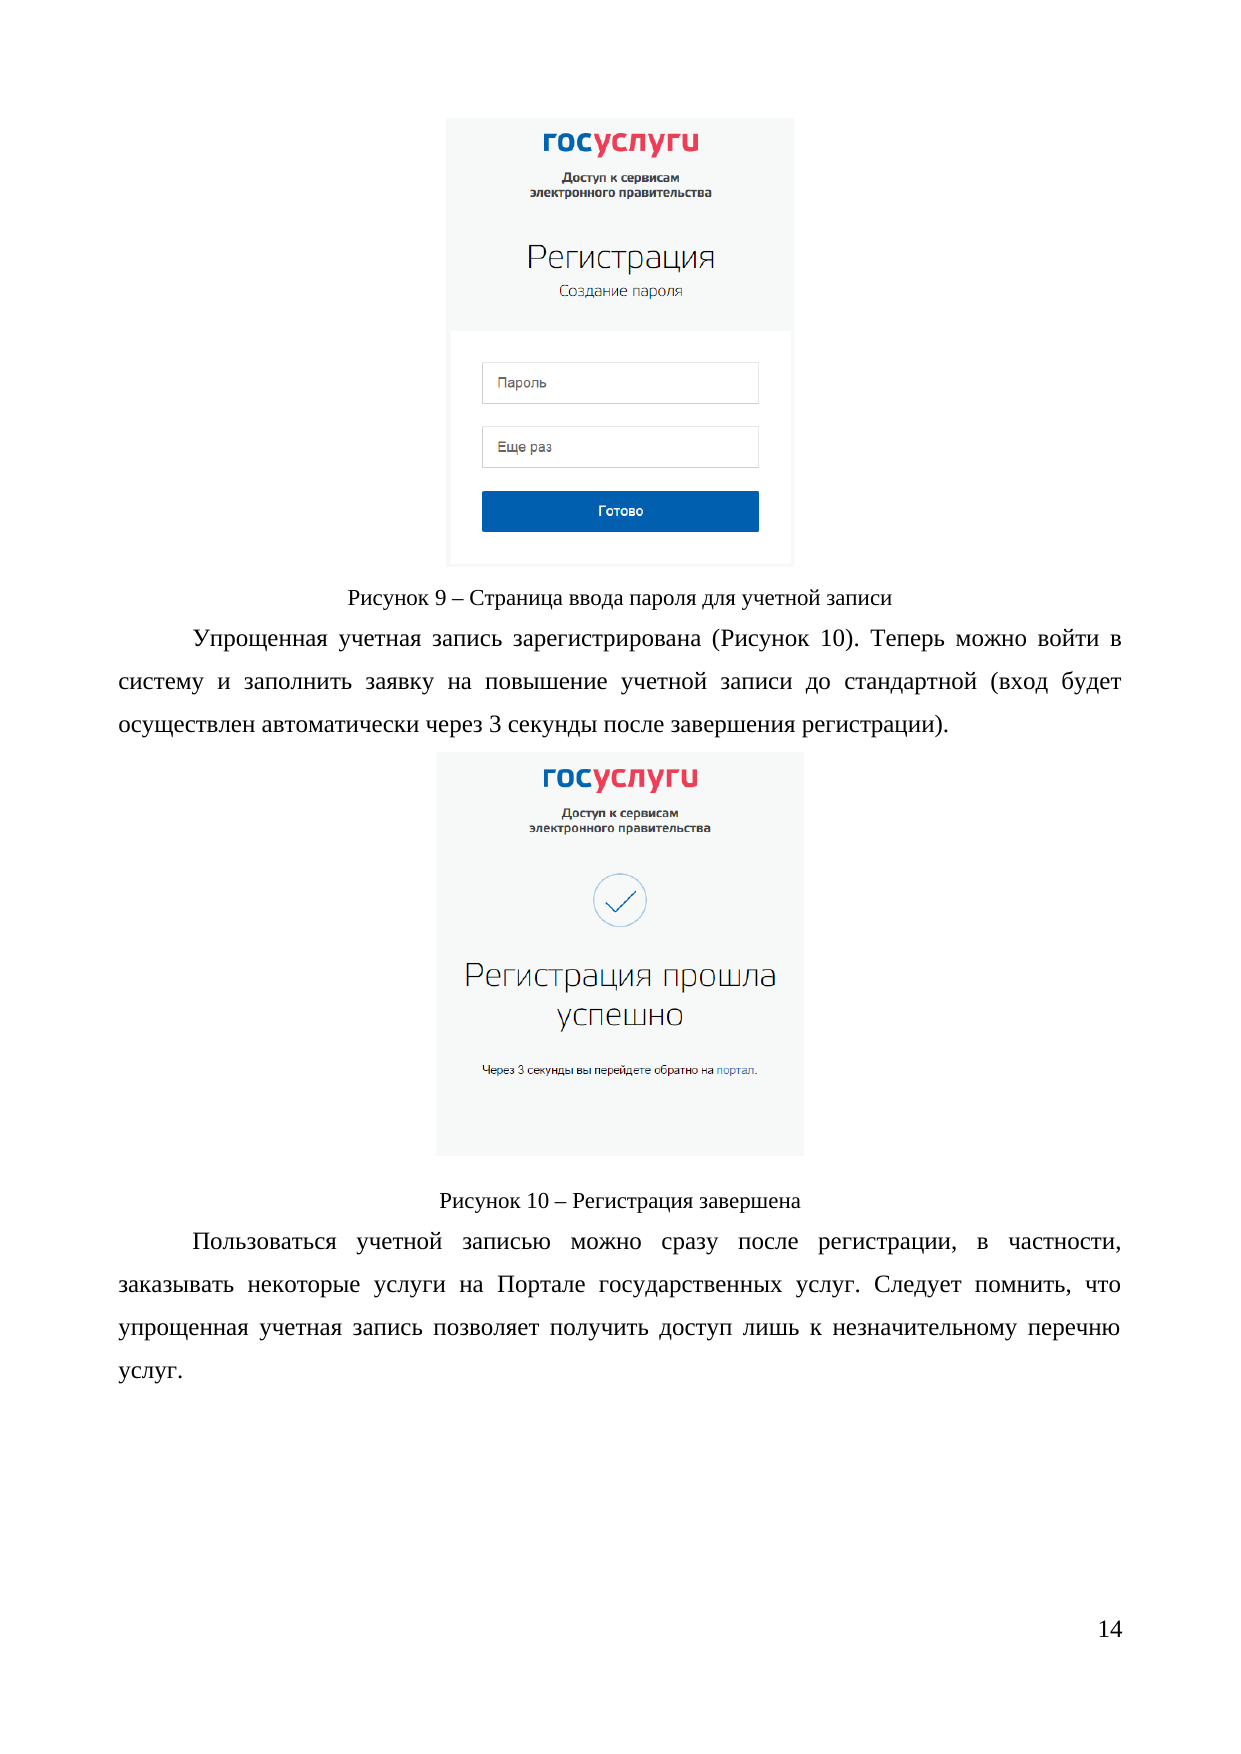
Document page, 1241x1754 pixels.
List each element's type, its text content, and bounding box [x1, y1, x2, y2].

text Пользоваться учетной записью можно сразу после регистрации, в частности, заказывать некоторые услуги на Портале государственных услуг. Следует помнить, что упрощенная учетная запись позволяет получить доступ лишь к незначительному перечню услуг. [118, 1226, 1122, 1384]
picture [436, 752, 804, 1156]
text Упрощенная учетная запись зарегистрирована (Рисунок 10). Теперь можно войти в систему и заполнить заявку на повышение учетной записи до стандартной (вход будет осуществлен автоматически через 3 секунды после завершения регистрации). [118, 623, 1122, 738]
picture [446, 118, 795, 567]
